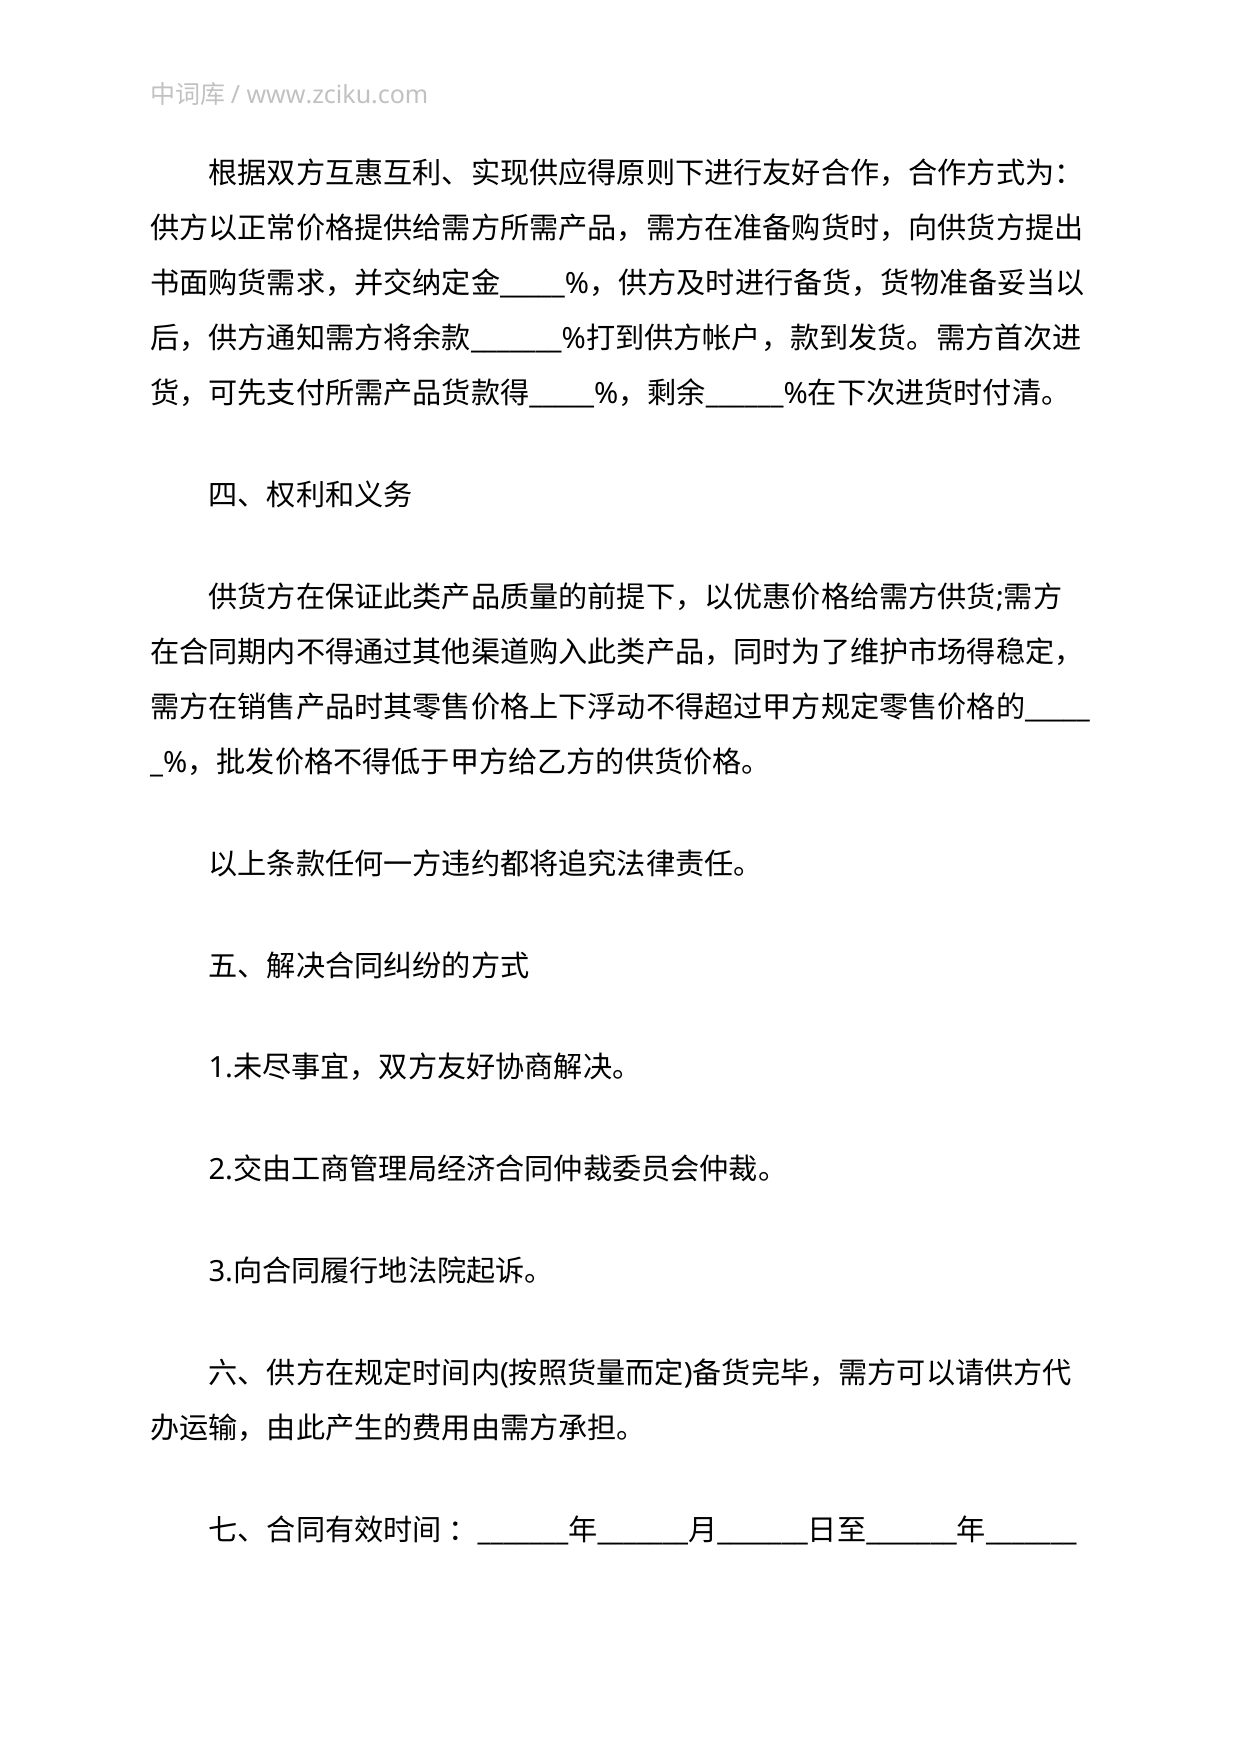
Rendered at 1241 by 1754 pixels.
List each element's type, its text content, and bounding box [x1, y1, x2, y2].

text 2.交由工商管理局经济合同仲裁委员会仲裁。 [150, 1146, 1090, 1188]
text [150, 1507, 1090, 1549]
text 五、解决合同纠纷的方式 [150, 942, 1090, 984]
text 以上条款任何一方违约都将追究法律责任。 [150, 840, 1090, 883]
text 1.未尽事宜，双方友好协商解决。 [150, 1044, 1090, 1086]
text 四、权利和义务 [150, 472, 1090, 514]
text 根据双方互惠互利、实现供应得原则下进行友好合作，合作方式为：供方以正常价格提供给需方所需产品，需方在准备购货时，向供货方提出书面购货需求，并交纳定金_____%，供方及时进行备货，货物准备妥当以后，供方通知需方将余款_______%打到供方帐户，款到发货。需方首次进货，可先支付所需产品货款得_____%，剩余______%在下次进货时付清。 [150, 150, 1090, 412]
text 六、供方在规定时间内(按照货量而定)备货完毕，需方可以请供方代办运输，由此产生的费用由需方承担。 [150, 1350, 1090, 1447]
text 3.向合同履行地法院起诉。 [150, 1248, 1090, 1290]
text 供货方在保证此类产品质量的前提下，以优惠价格给需方供货;需方在合同期内不得通过其他渠道购入此类产品，同时为了维护市场得稳定，需方在销售产品时其零售价格上下浮动不得超过甲方规定零售价格的______%，批发价格不得低于甲方给乙方的供货价格。 [150, 573, 1090, 781]
